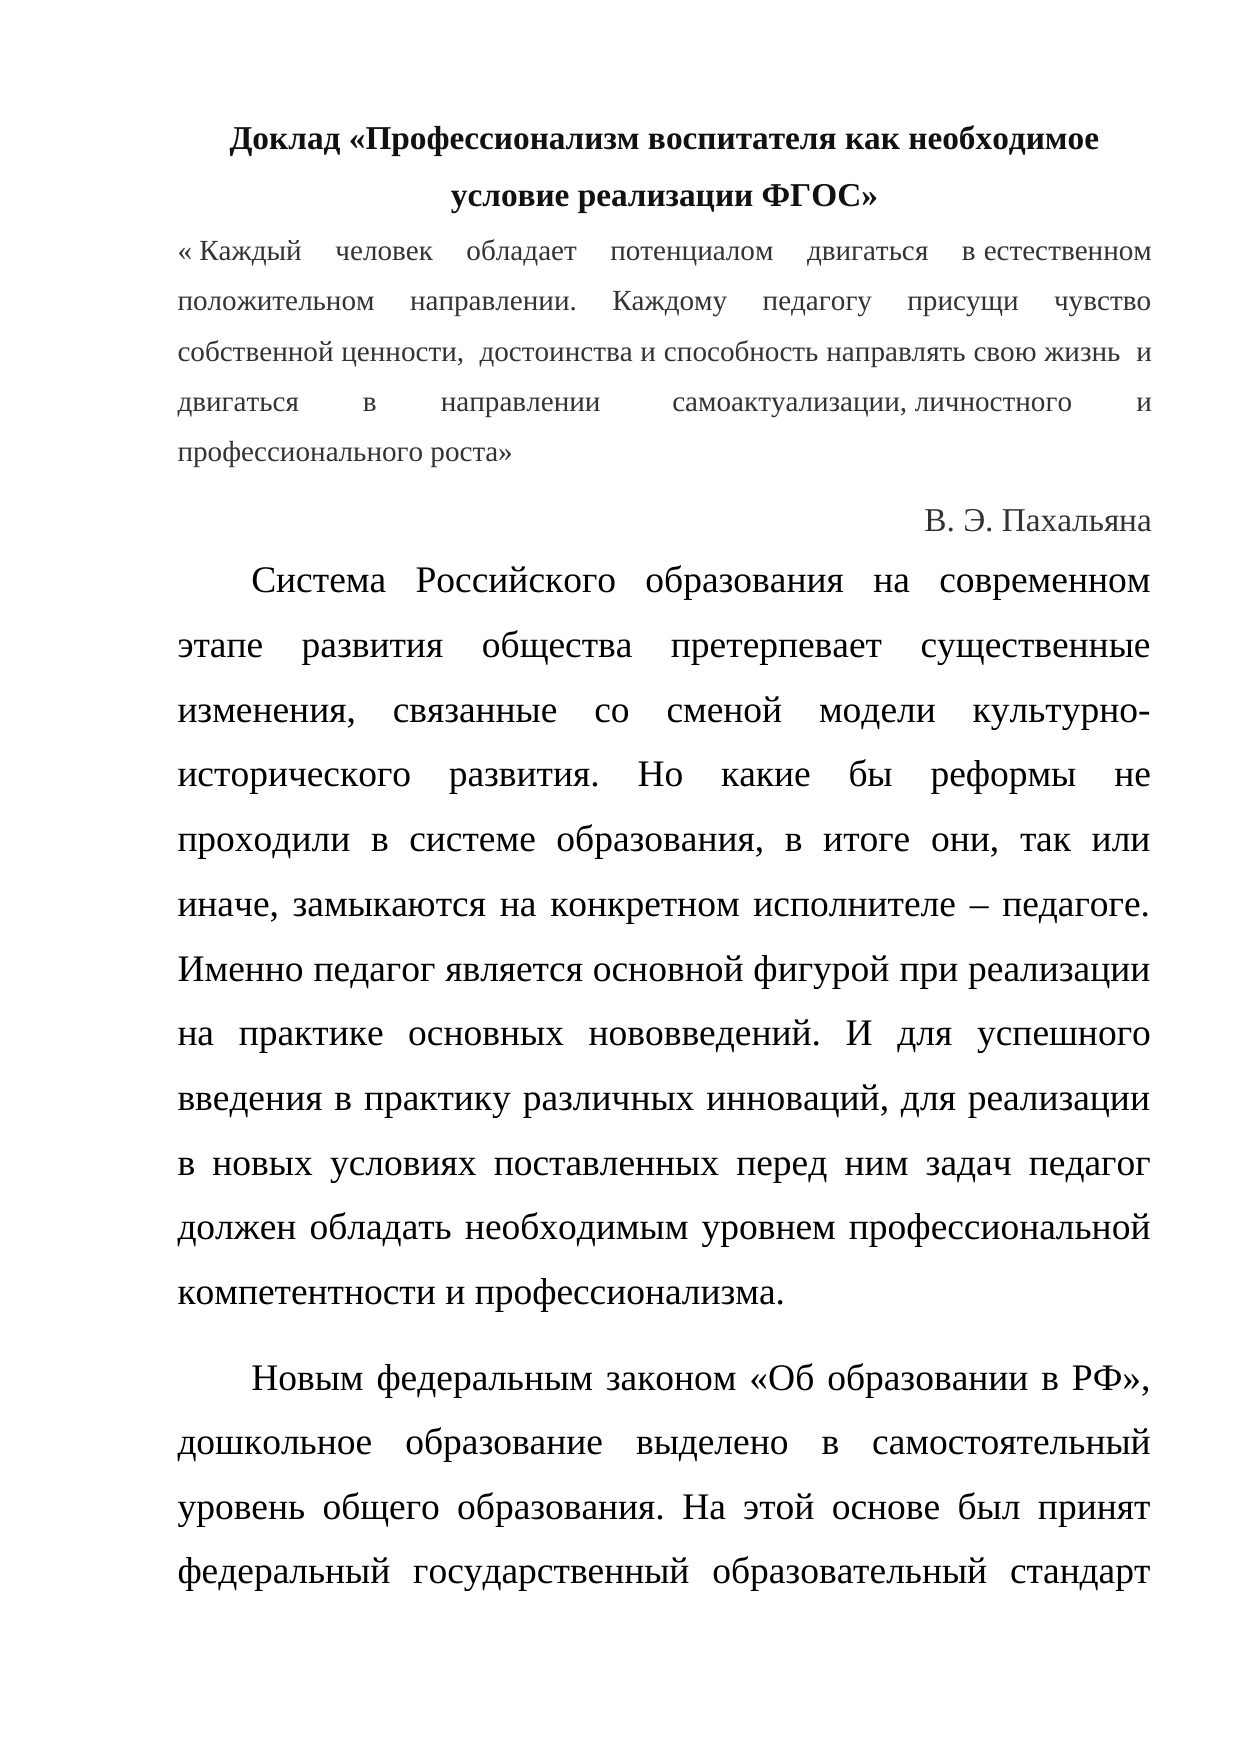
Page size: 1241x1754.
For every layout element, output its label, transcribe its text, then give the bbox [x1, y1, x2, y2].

text В. Э. Пахальяна [177, 500, 1152, 539]
text « Каждый человек обладает потенциалом двигаться в естественном положительном направлении. Каждому педагогу присущи чувство собственной ценности, достоинства и способность направлять свою жизнь и двигаться в направлении самоактуализации, личностного и профессионального роста» [177, 233, 1152, 468]
text Доклад «Профессионализм воспитателя как необходимое условие реализации ФГОС» [177, 118, 1152, 214]
text Система Российского образования на современном этапе развития общества претерпевает существенные изменения, связанные со сменой модели культурно-исторического развития. Но какие бы реформы не проходили в системе образования, в итоге они, так или иначе, замыкаются на конкретном исполнителе – педагоге. Именно педагог является основной фигурой при реализации на практике основных нововведений. И для успешного введения в практику различных инноваций, для реализации в новых условиях поставленных перед ним задач педагог должен обладать необходимым уровнем профессиональной компетентности и профессионализма. [177, 558, 1152, 1312]
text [177, 1355, 1152, 1592]
